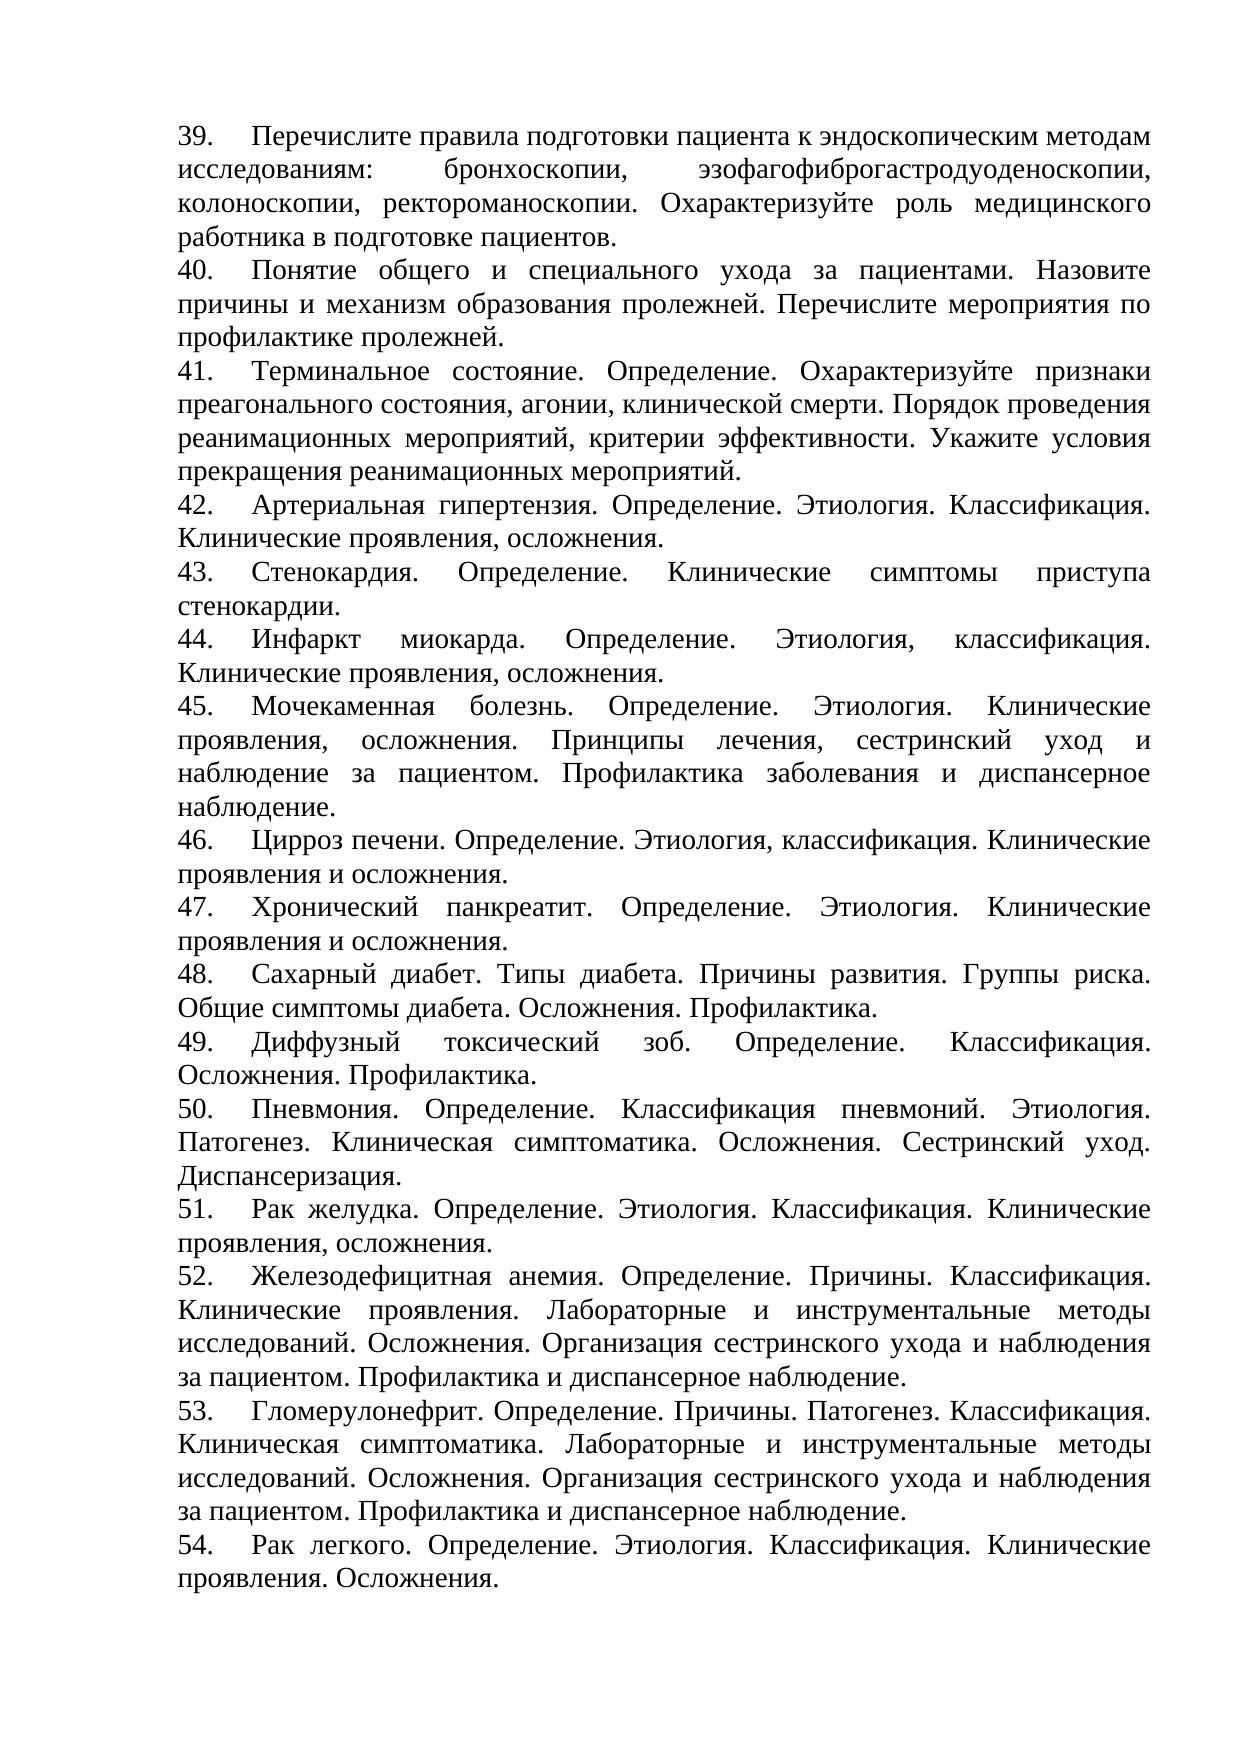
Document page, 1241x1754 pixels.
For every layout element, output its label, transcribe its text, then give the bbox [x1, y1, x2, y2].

list Железодефицитная анемия. Определение. Причины. Классификация. Клинические проявления. Лабораторные и инструментальные методы исследований. Осложнения. Организация сестринского ухода и наблюдения за пациентом. Профилактика и диспансерное наблюдение. [177, 1258, 1152, 1393]
list Рак легкого. Определение. Этиология. Классификация. Клинические проявления. Осложнения. [177, 1527, 1152, 1594]
list Артериальная гипертензия. Определение. Этиология. Классификация. Клинические проявления, осложнения. [177, 487, 1152, 554]
list Сахарный диабет. Типы диабета. Причины развития. Группы риска. Общие симптомы диабета. Осложнения. Профилактика. [177, 957, 1152, 1024]
list Перечислите правила подготовки пациента к эндоскопическим методам исследованиям: бронхоскопии, эзофагофиброгастродуоденоскопии, колоноскопии, ректороманоскопии. Охарактеризуйте роль медицинского работника в подготовке пациентов. [177, 118, 1152, 252]
list Цирроз печени. Определение. Этиология, классификация. Клинические проявления и осложнения. [177, 822, 1152, 889]
list Стенокардия. Определение. Клинические симптомы приступа стенокардии. [177, 554, 1152, 621]
list Терминальное состояние. Определение. Охарактеризуйте признаки преагонального состояния, агонии, клинической смерти. Порядок проведения реанимационных мероприятий, критерии эффективности. Укажите условия прекращения реанимационных мероприятий. [177, 353, 1152, 487]
list Диффузный токсический зоб. Определение. Классификация. Осложнения. Профилактика. [177, 1024, 1152, 1091]
list Понятие общего и специального ухода за пациентами. Назовите причины и механизм образования пролежней. Перечислите мероприятия по профилактике пролежней. [177, 252, 1152, 353]
list Инфаркт миокарда. Определение. Этиология, классификация. Клинические проявления, осложнения. [177, 621, 1152, 688]
list Мочекаменная болезнь. Определение. Этиология. Клинические проявления, осложнения. Принципы лечения, сестринский уход и наблюдение за пациентом. Профилактика заболевания и диспансерное наблюдение. [177, 688, 1152, 822]
list Хронический панкреатит. Определение. Этиология. Клинические проявления и осложнения. [177, 889, 1152, 957]
list Гломерулонефрит. Определение. Причины. Патогенез. Классификация. Клиническая симптоматика. Лабораторные и инструментальные методы исследований. Осложнения. Организация сестринского ухода и наблюдения за пациентом. Профилактика и диспансерное наблюдение. [177, 1393, 1152, 1527]
list Рак желудка. Определение. Этиология. Классификация. Клинические проявления, осложнения. [177, 1191, 1152, 1258]
list Пневмония. Определение. Классификация пневмоний. Этиология. Патогенез. Клиническая симптоматика. Осложнения. Сестринский уход. Диспансеризация. [177, 1091, 1152, 1191]
